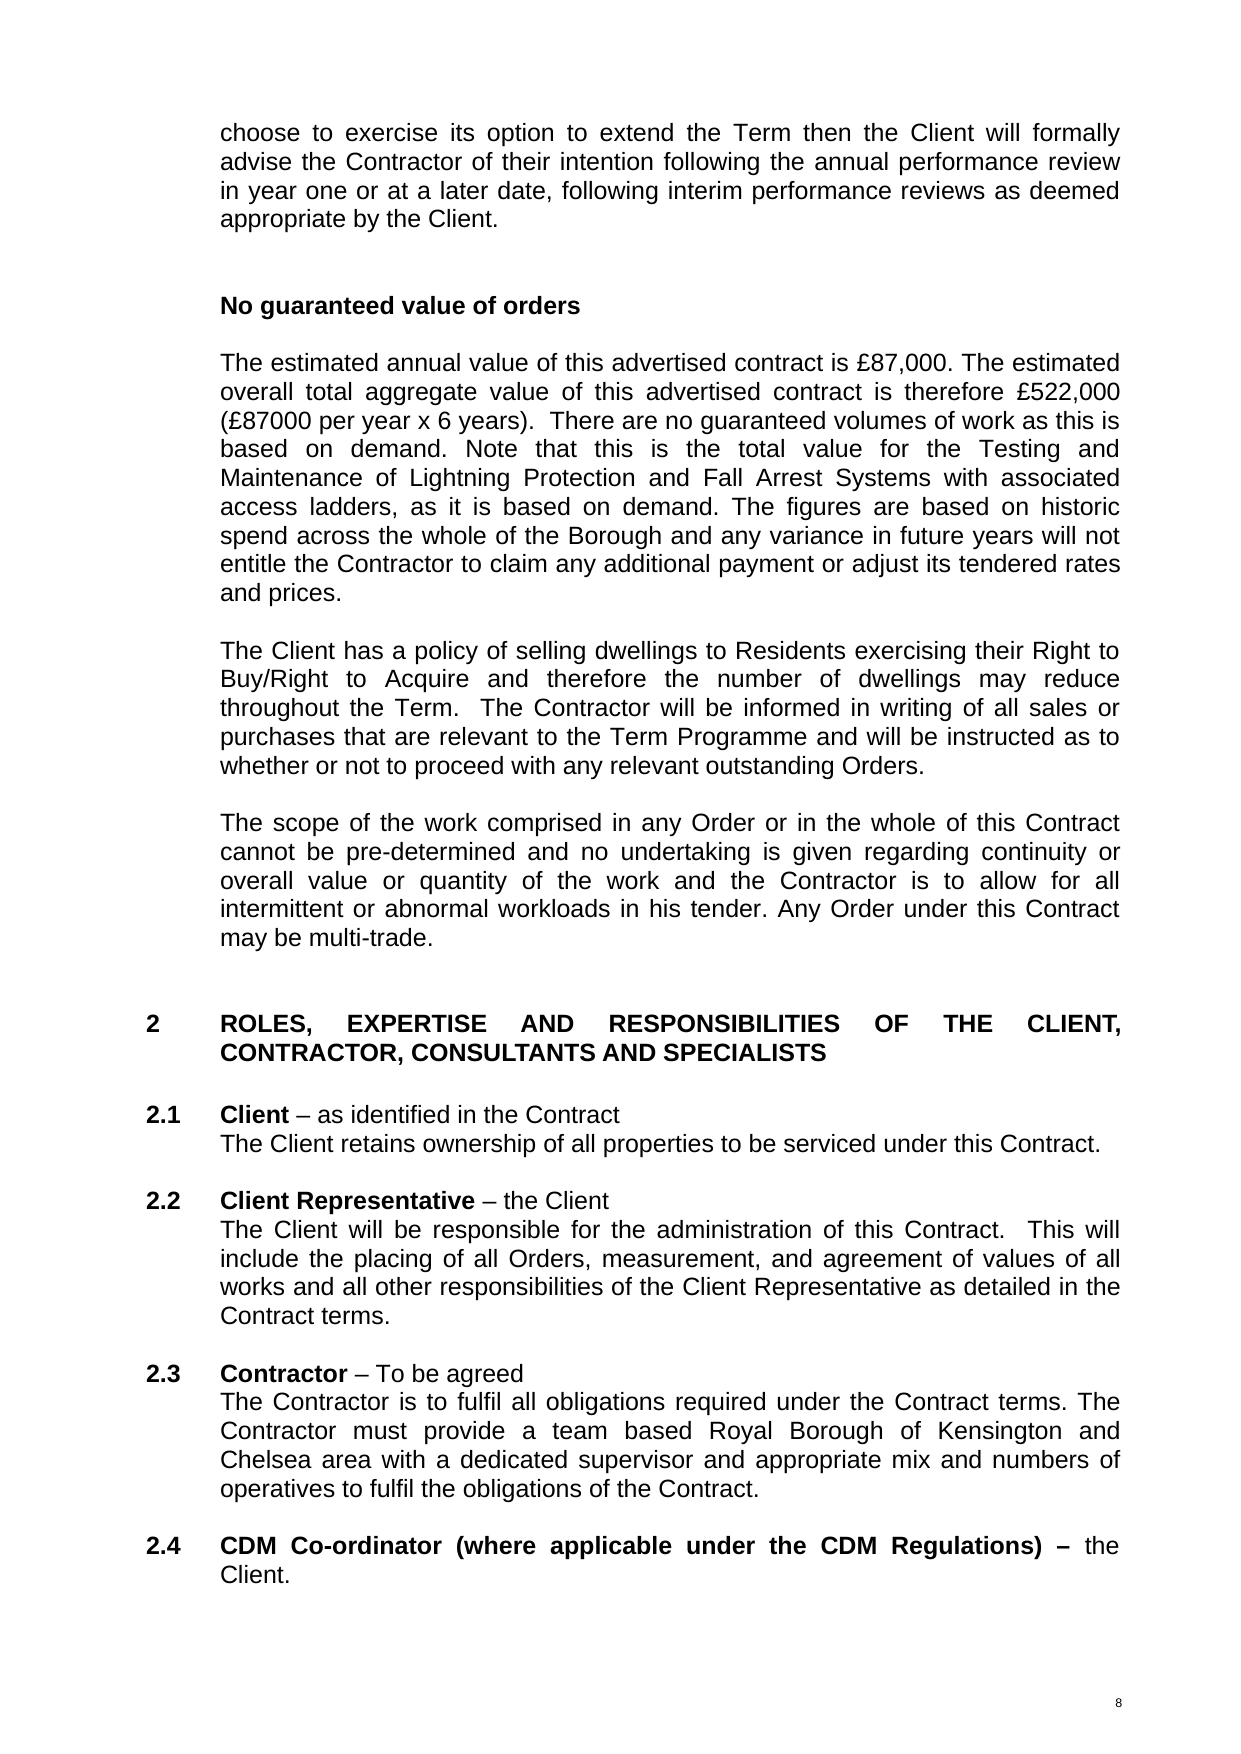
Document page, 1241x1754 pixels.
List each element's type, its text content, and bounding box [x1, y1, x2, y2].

text The estimated annual value of this advertised contract is £87,000. The estimated overall total aggregate value of this advertised contract is therefore £522,000 (£87000 per year x 6 years). There are no guaranteed volumes of work as this is based on demand. Note that this is the total value for the Testing and Maintenance of Lightning Protection and Fall Arrest Systems with associated access ladders, as it is based on demand. The figures are based on historic spend across the whole of the Borough and any variance in future years will not entitle the Contractor to claim any additional payment or adjust its tendered rates and prices. [146, 348, 1122, 607]
text The Client will be responsible for the administration of this Contract. This will include the placing of all Orders, measurement, and agreement of values of all works and all other responsibilities of the Client Representative as detailed in the Contract terms. [146, 1215, 1122, 1330]
subtitle Client Representative – the Client [146, 1186, 1119, 1215]
text The Client retains ownership of all properties to be serviced under this Contract. [146, 1128, 1122, 1157]
text The Contractor is to fulfil all obligations required under the Contract terms. The Contractor must provide a team based Royal Borough of Kensington and Chelsea area with a dedicated supervisor and appropriate mix and numbers of operatives to fulfil the obligations of the Contract. [146, 1387, 1122, 1502]
subtitle Roles, Expertise and Responsibilities of the Client, Contractor, Consultants and Specialists [146, 1009, 1122, 1067]
subtitle CDM Co-ordinator (where applicable under the CDM Regulations) – the Client. [146, 1531, 1119, 1588]
text No guaranteed value of orders [146, 291, 1122, 319]
text The scope of the work comprised in any Order or in the whole of this Contract cannot be pre-determined and no undertaking is given regarding continuity or overall value or quantity of the work and the Contractor is to allow for all intermittent or abnormal workloads in his tender. Any Order under this Contract may be multi-trade. [146, 808, 1122, 952]
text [146, 118, 1122, 233]
subtitle Client – as identified in the Contract [146, 1100, 1119, 1128]
subtitle Contractor – To be agreed [146, 1358, 1119, 1387]
text The Client has a policy of selling dwellings to Residents exercising their Right to Buy/Right to Acquire and therefore the number of dwellings may reduce throughout the Term. The Contractor will be informed in writing of all sales or purchases that are relevant to the Term Programme and will be instructed as to whether or not to proceed with any relevant outstanding Orders. [146, 636, 1122, 779]
